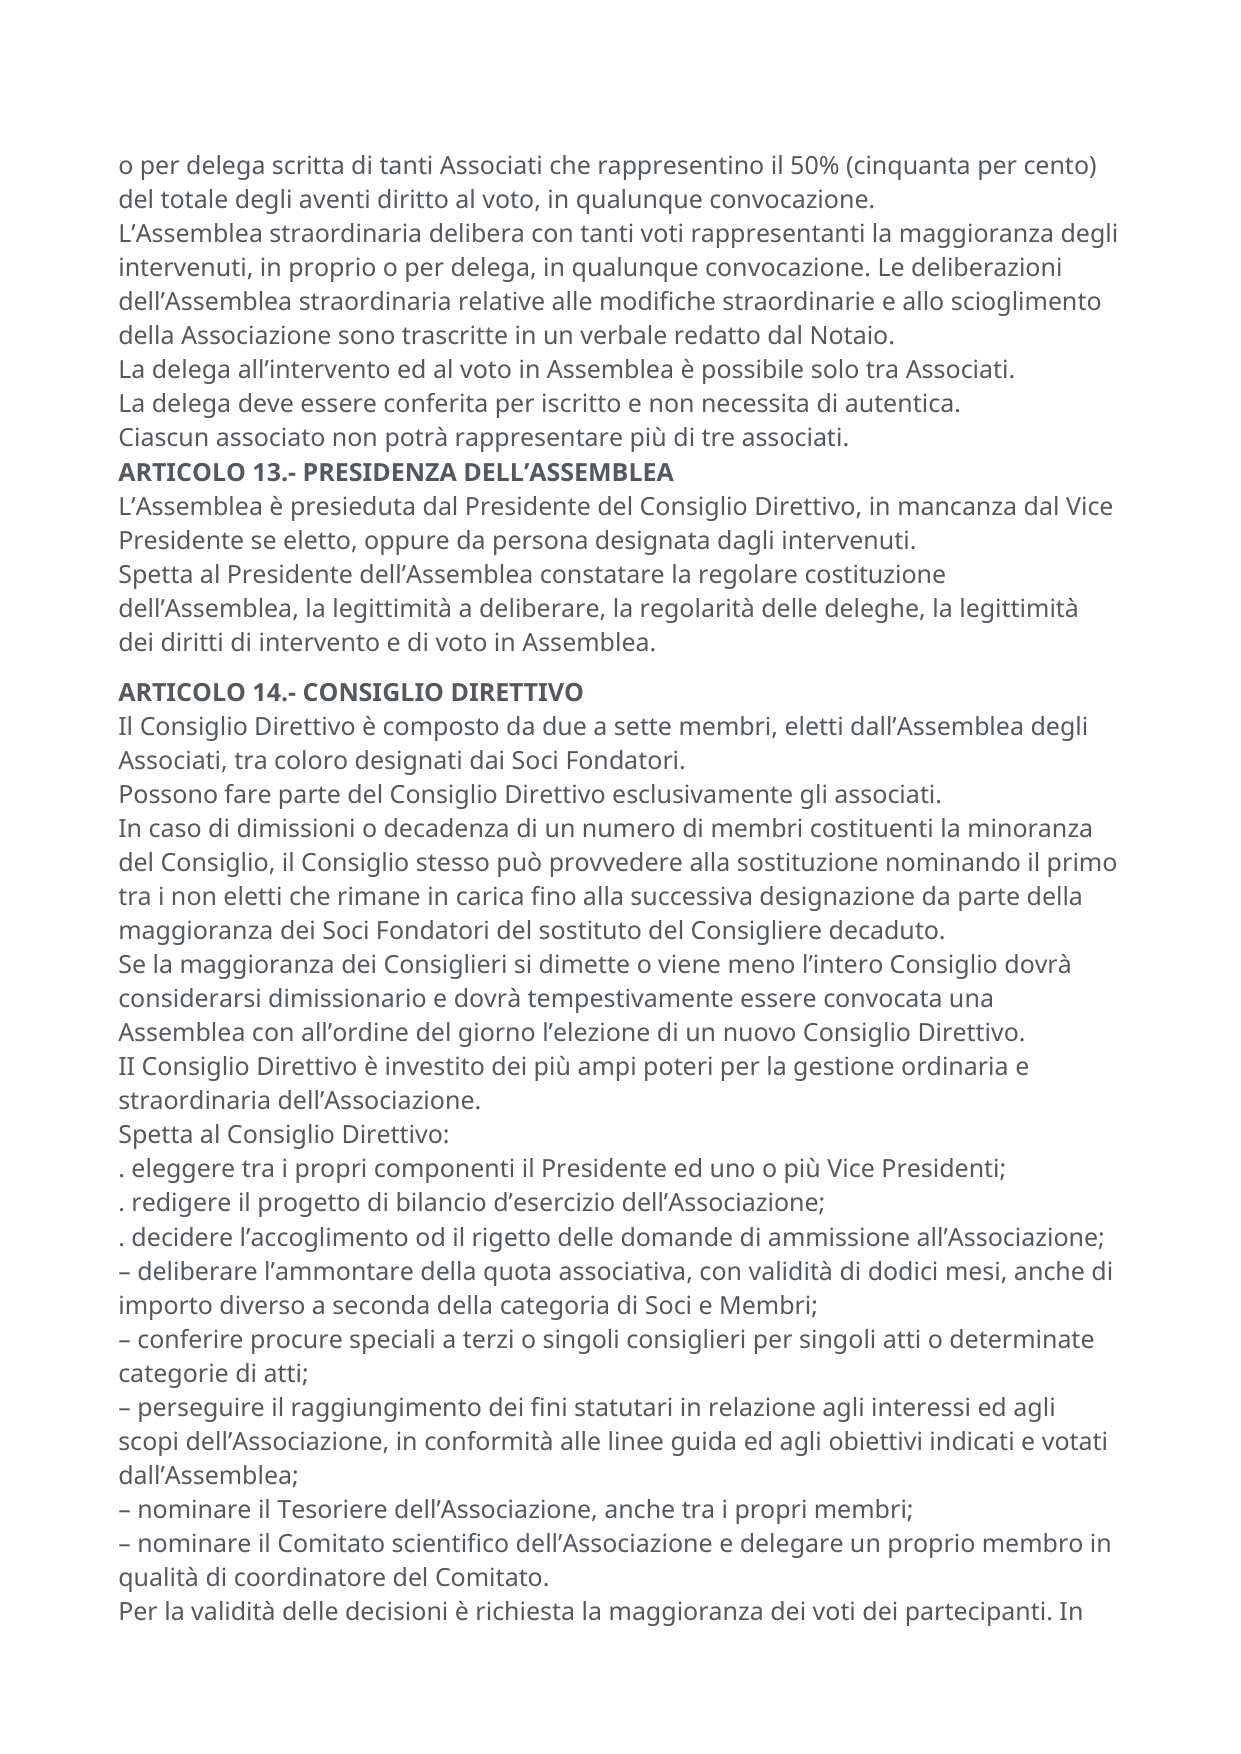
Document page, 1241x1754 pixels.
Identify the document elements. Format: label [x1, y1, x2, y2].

text [118, 674, 1122, 1628]
text [118, 148, 1122, 658]
